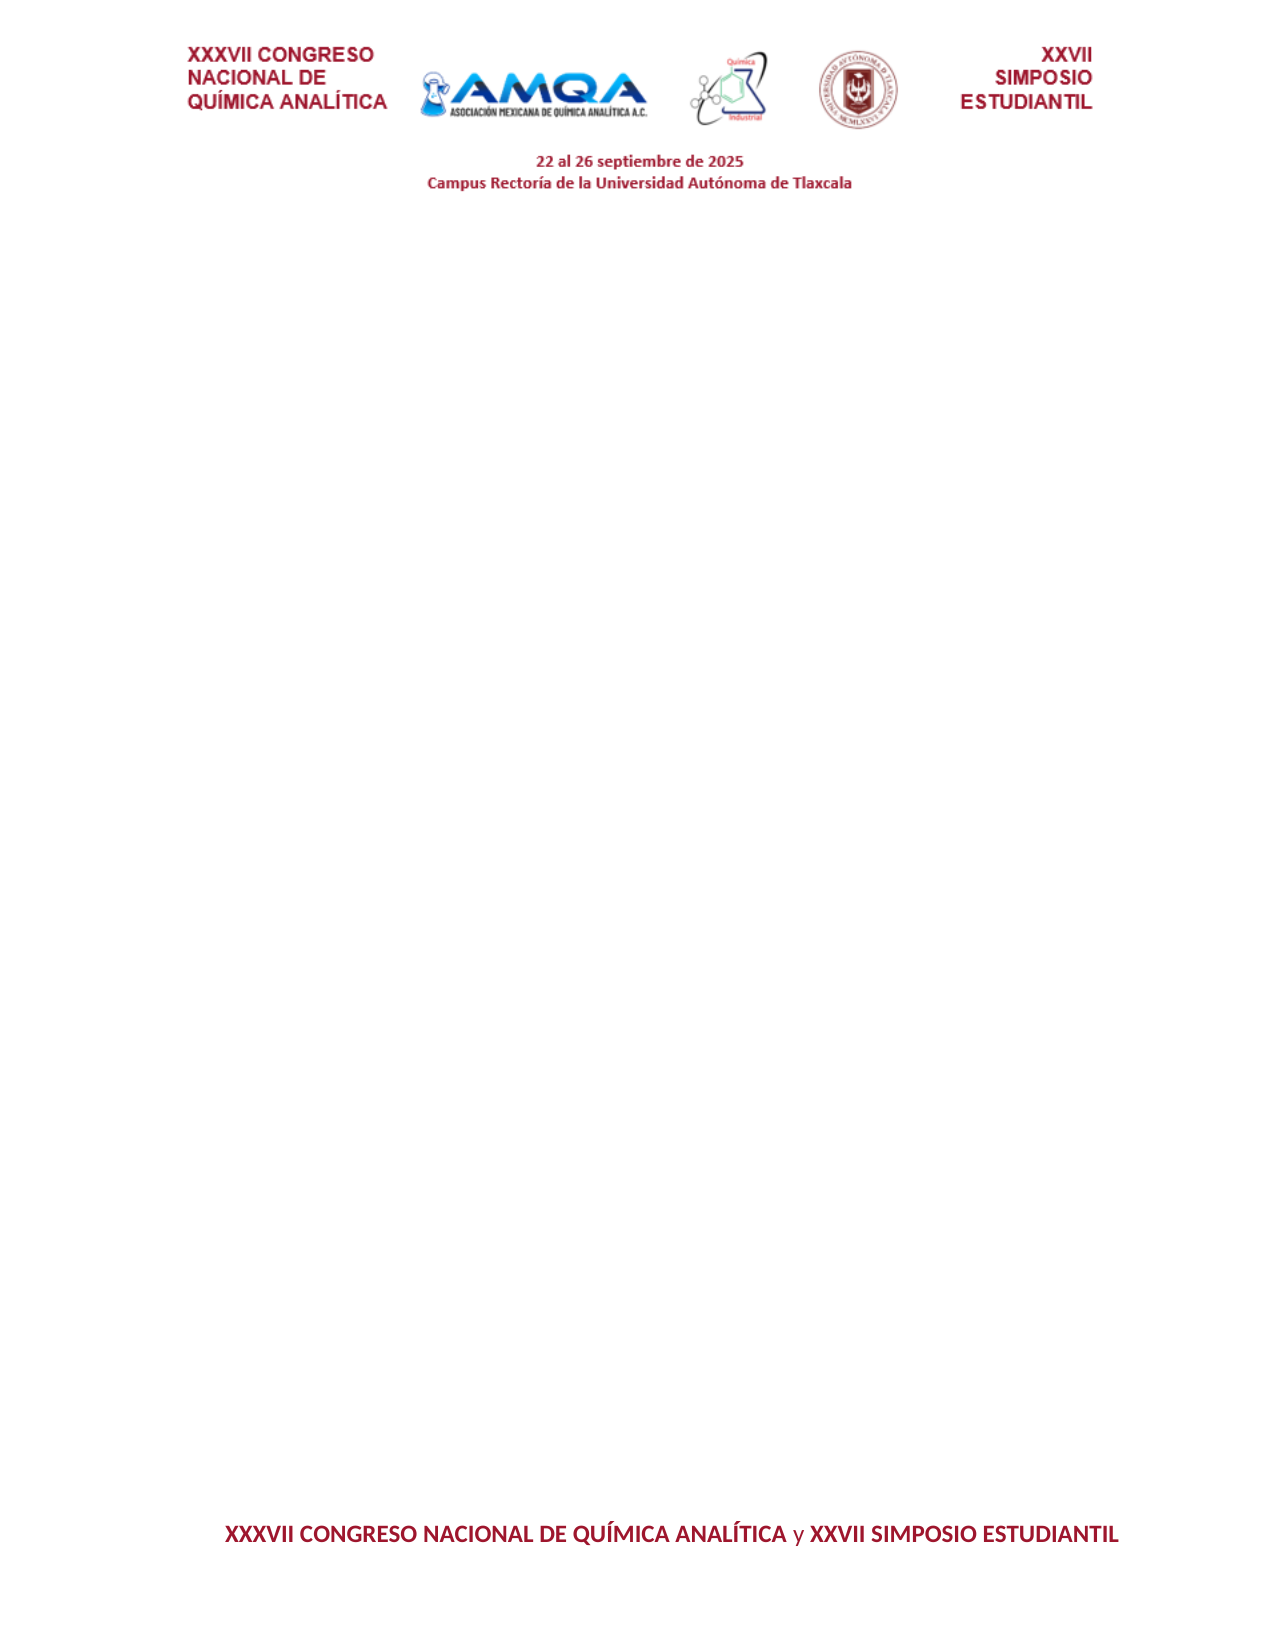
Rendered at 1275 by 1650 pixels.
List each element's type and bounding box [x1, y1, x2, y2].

picture [177, 36, 1098, 202]
